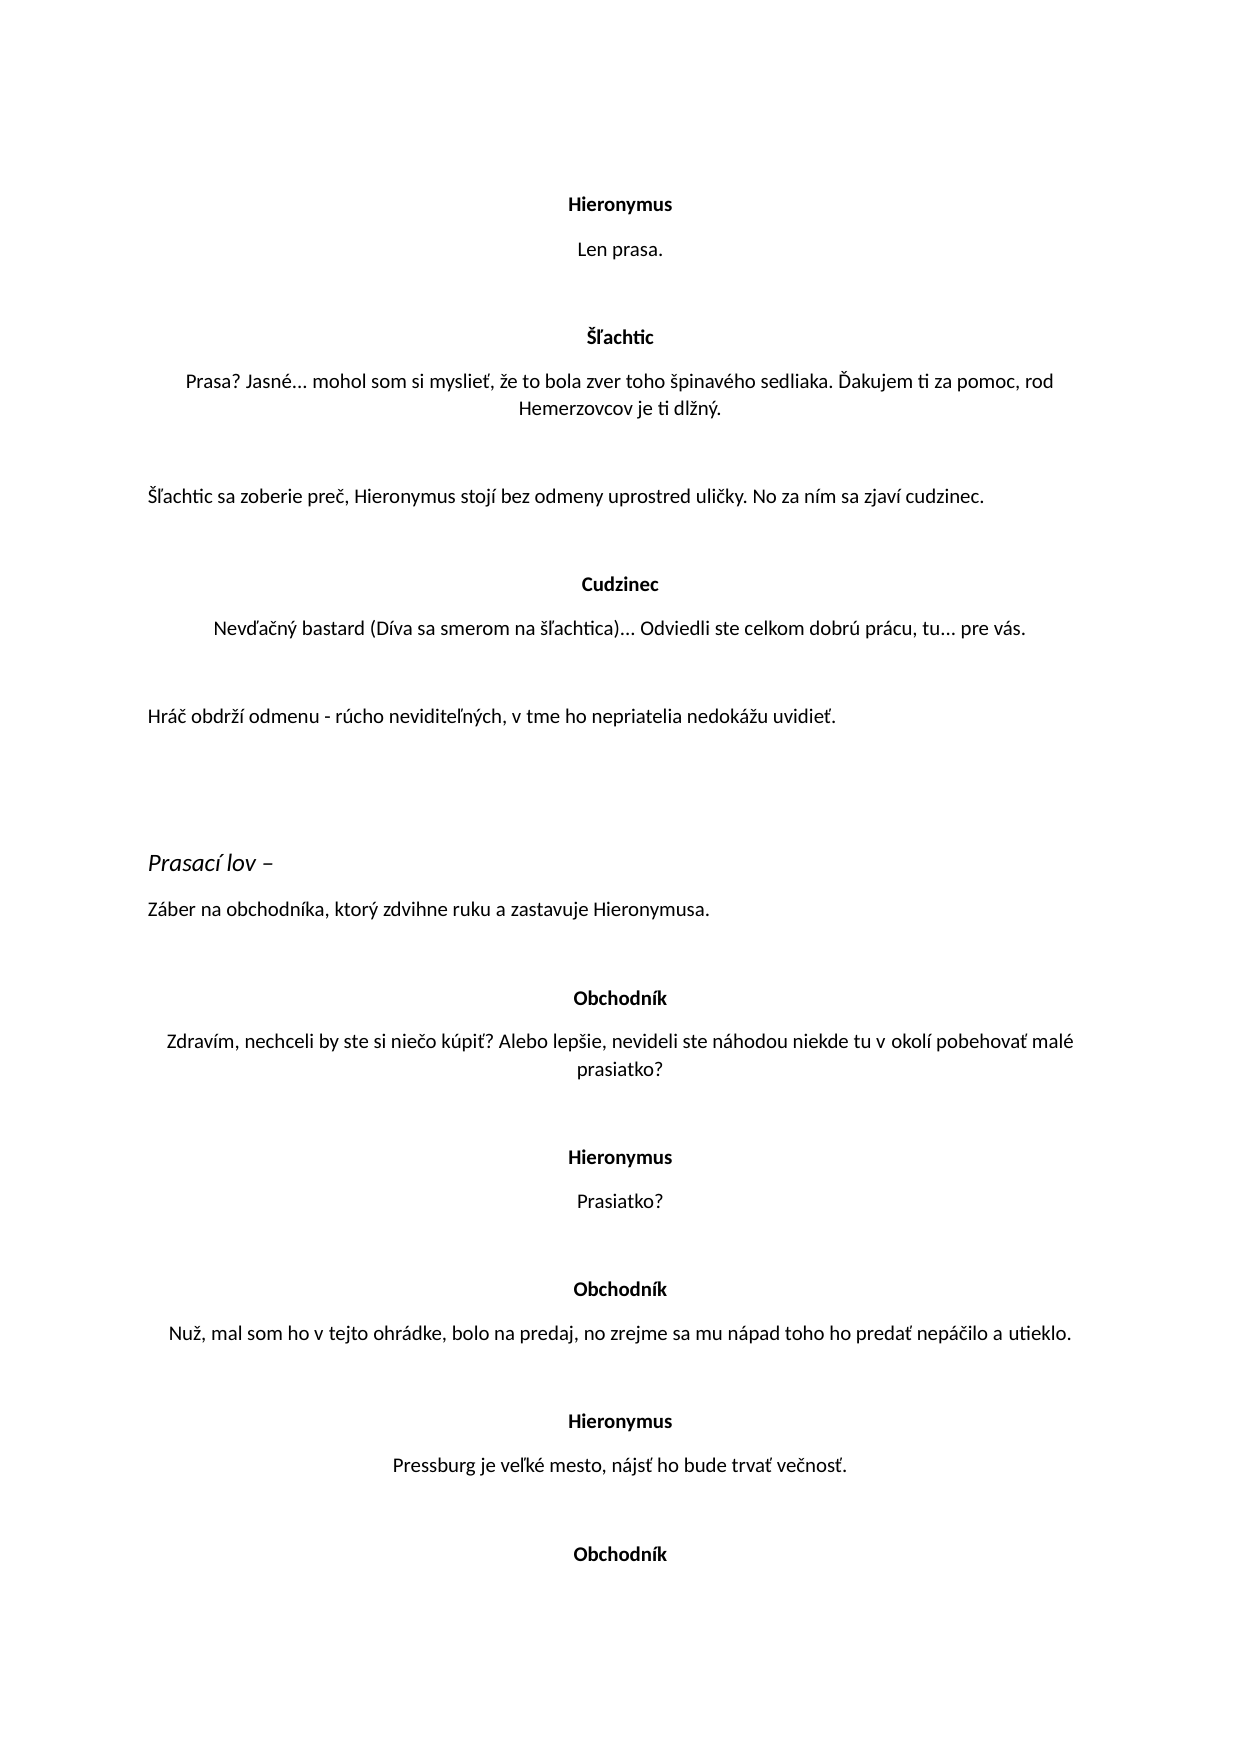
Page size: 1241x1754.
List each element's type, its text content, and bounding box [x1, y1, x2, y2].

text Nuž, mal som ho v tejto ohrádke, bolo na predaj, no zrejme sa mu nápad toho ho predať nepáčilo a utieklo. [148, 1321, 1093, 1346]
text Obchodník [148, 1541, 1093, 1566]
text Šľachtic [148, 324, 1093, 349]
text Prasací lov – [148, 847, 1093, 877]
text Záber na obchodníka, ktorý zdvihne ruku a zastavuje Hieronymusa. [148, 897, 1093, 922]
text Cudzinec [148, 572, 1093, 597]
text Prasa? Jasné... mohol som si myslieť, že to bola zver toho špinavého sedliaka. Ďakujem ti za pomoc, rod Hemerzovcov je ti dlžný. [148, 368, 1093, 421]
text Obchodník [148, 1276, 1093, 1302]
text Hieronymus [148, 192, 1093, 217]
text Len prasa. [148, 236, 1093, 261]
text Prasiatko? [148, 1188, 1093, 1214]
text Šľachtic sa zoberie preč, Hieronymus stojí bez odmeny uprostred uličky. No za ním sa zjaví cudzinec. [148, 483, 1093, 509]
text Obchodník [148, 985, 1093, 1010]
text Hráč obdrží odmenu - rúcho neviditeľných, v tme ho nepriatelia nedokážu uvidieť. [148, 704, 1093, 729]
text Hieronymus [148, 1409, 1093, 1434]
text Nevďačný bastard (Díva sa smerom na šľachtica)... Odviedli ste celkom dobrú prácu, tu... pre vás. [148, 616, 1093, 641]
text Pressburg je veľké mesto, nájsť ho bude trvať večnosť. [148, 1453, 1093, 1478]
text Zdravím, nechceli by ste si niečo kúpiť? Alebo lepšie, nevideli ste náhodou niekde tu v okolí pobehovať malé prasiatko? [148, 1029, 1093, 1082]
text Hieronymus [148, 1144, 1093, 1170]
